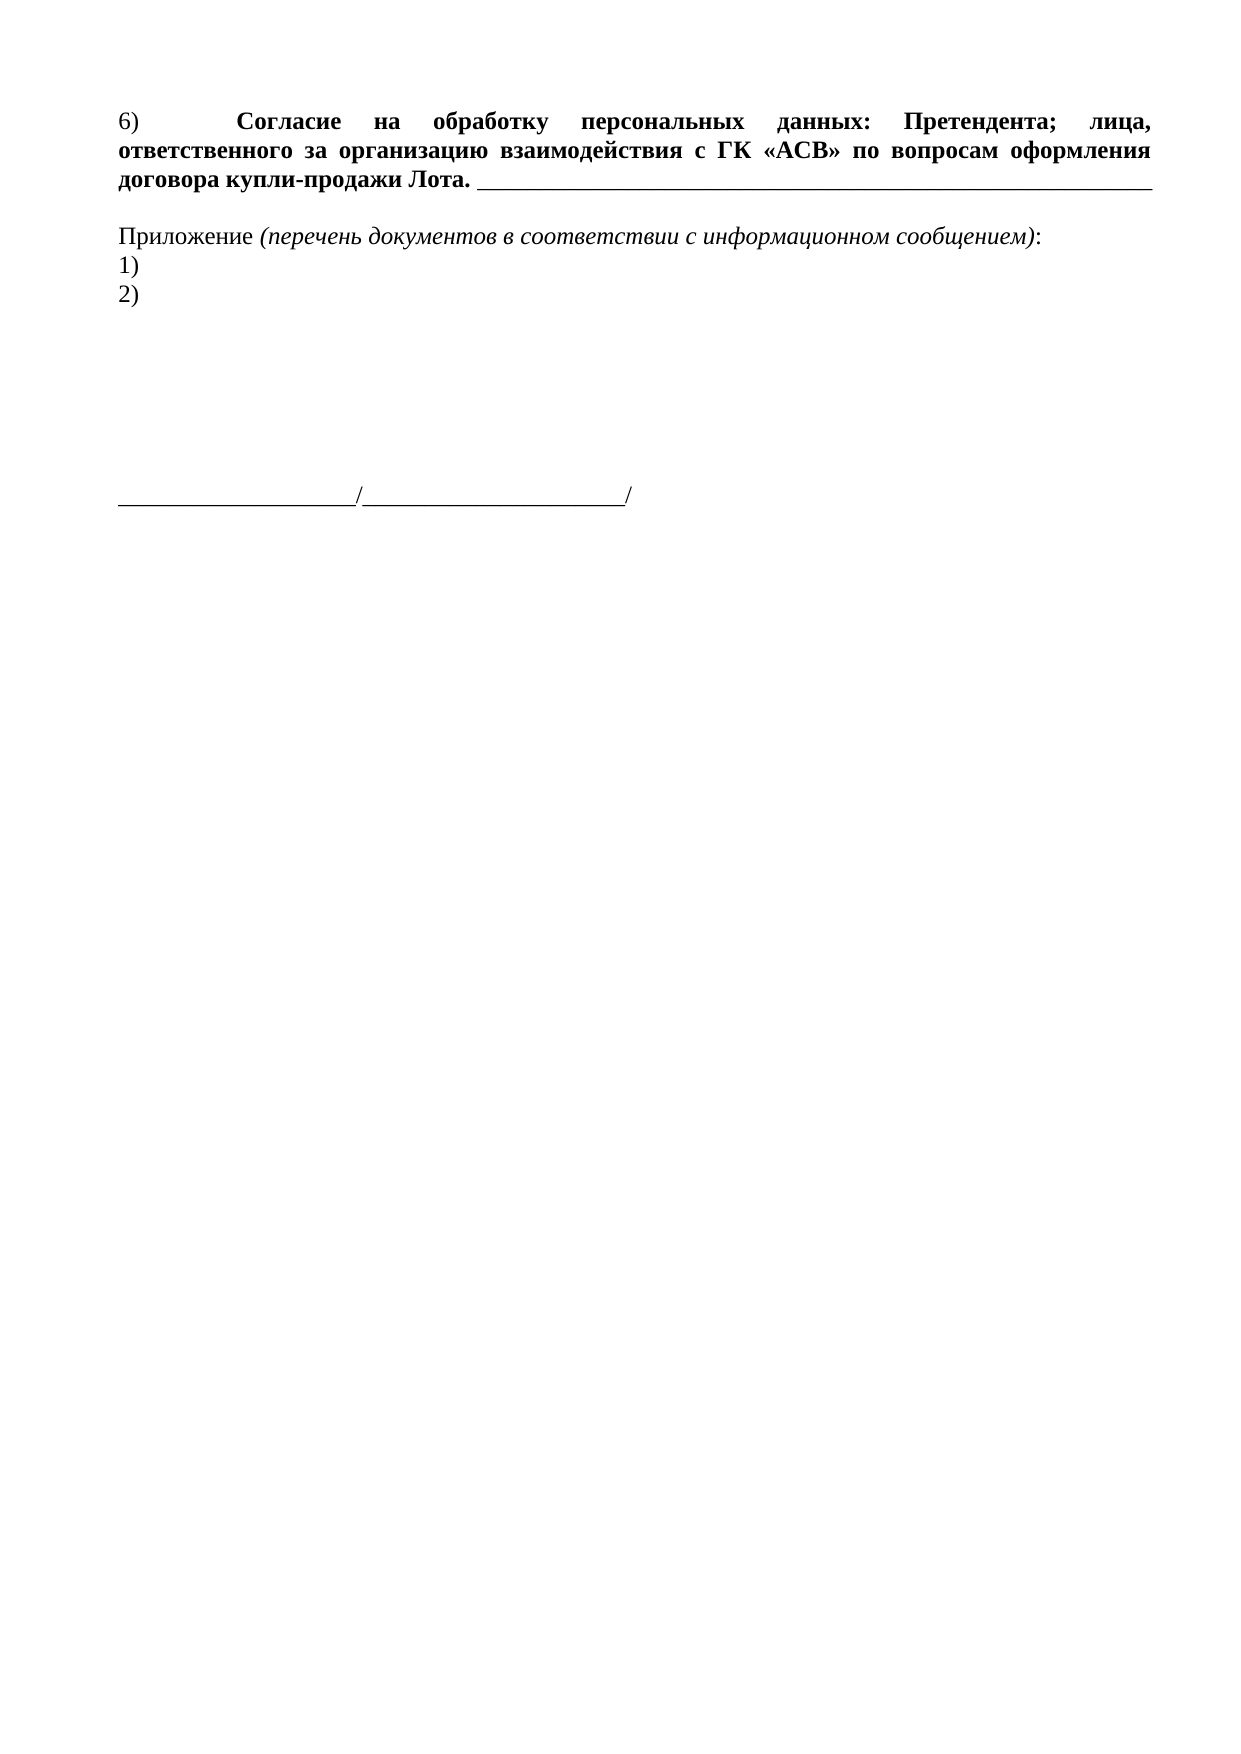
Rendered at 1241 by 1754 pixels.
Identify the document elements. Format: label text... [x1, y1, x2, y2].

text ___________________/_____________________/ [118, 480, 1152, 509]
text 1) [118, 250, 1152, 279]
list Согласие на обработку персональных данных: Претендента; лица, ответственного за организацию взаимодействия с ГК «АСВ» по вопросам оформления договора купли-продажи Лота. ______________________________________________________ [118, 106, 1152, 193]
text Приложение (перечень документов в соответствии с информационном сообщением): [118, 221, 1152, 250]
text 2) [118, 279, 1152, 308]
